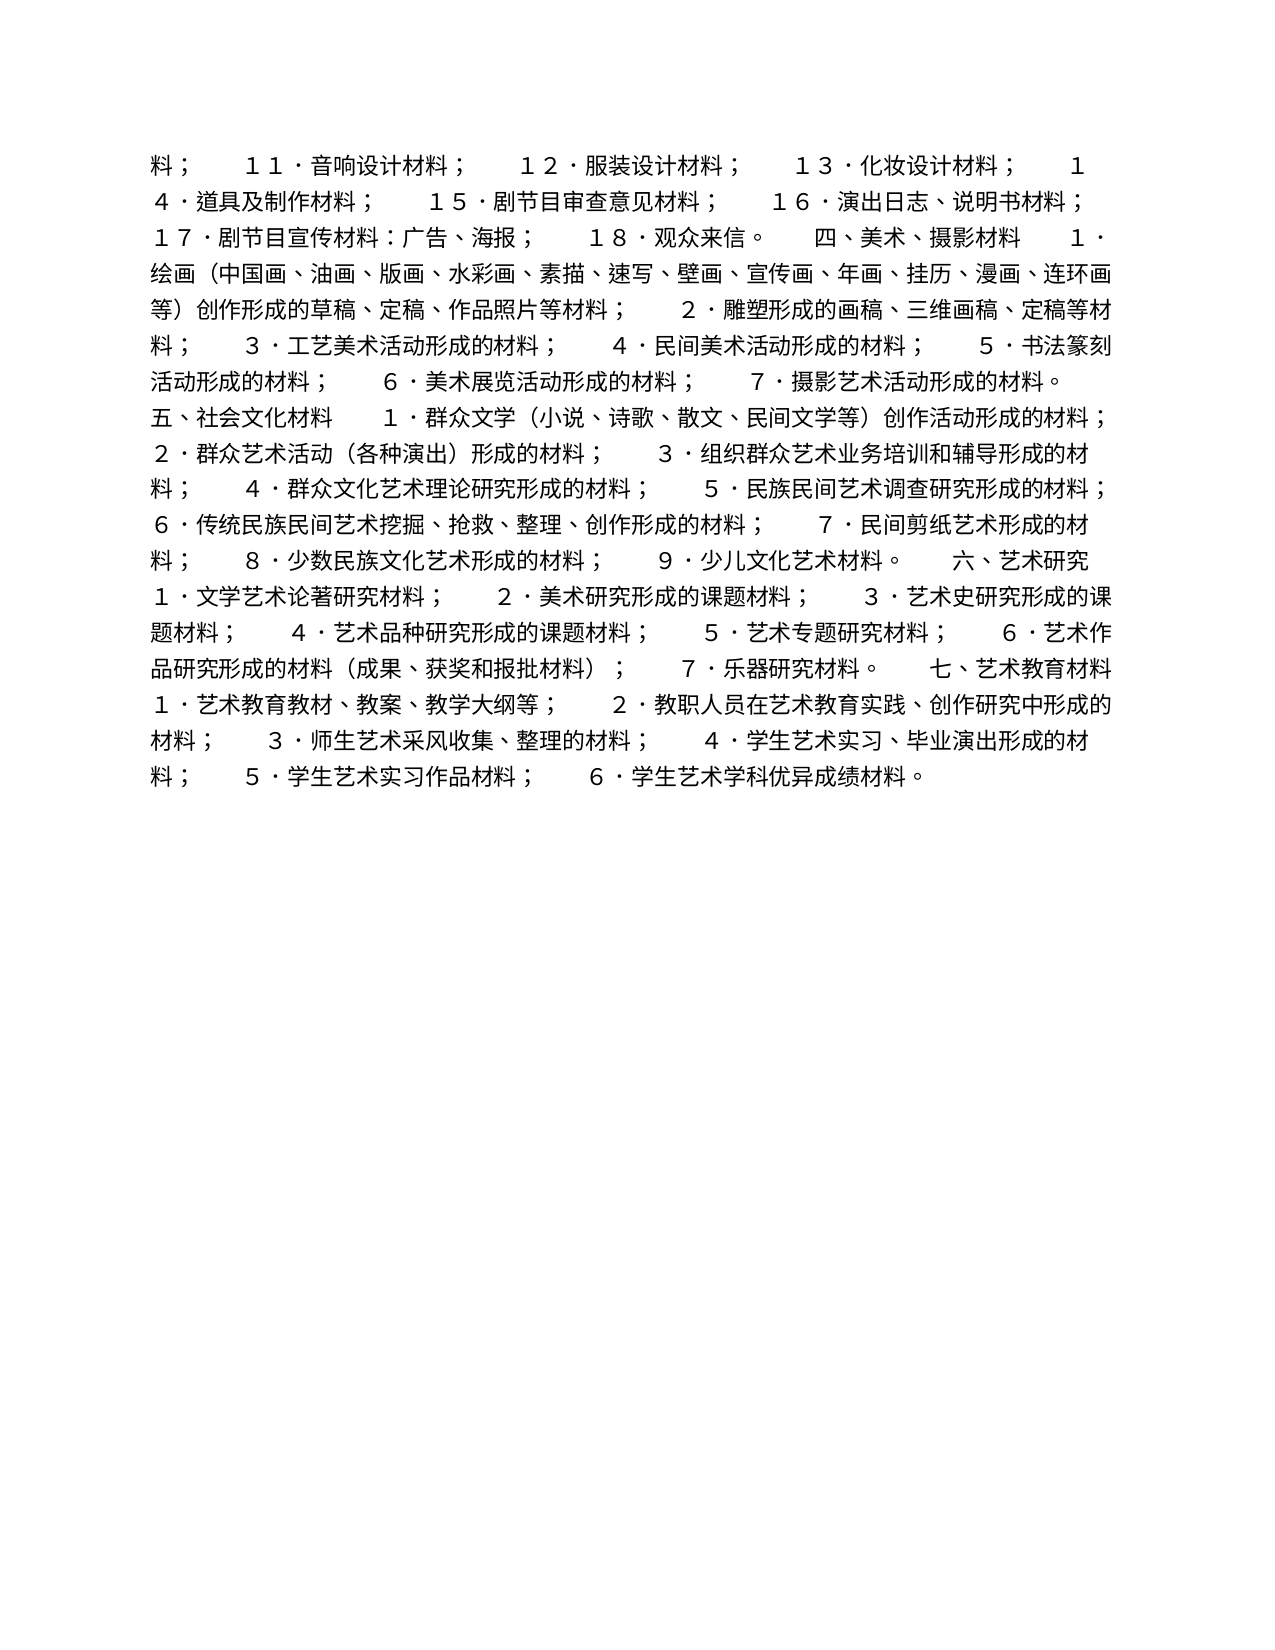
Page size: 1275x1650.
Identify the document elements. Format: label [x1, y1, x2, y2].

text [150, 150, 1125, 792]
